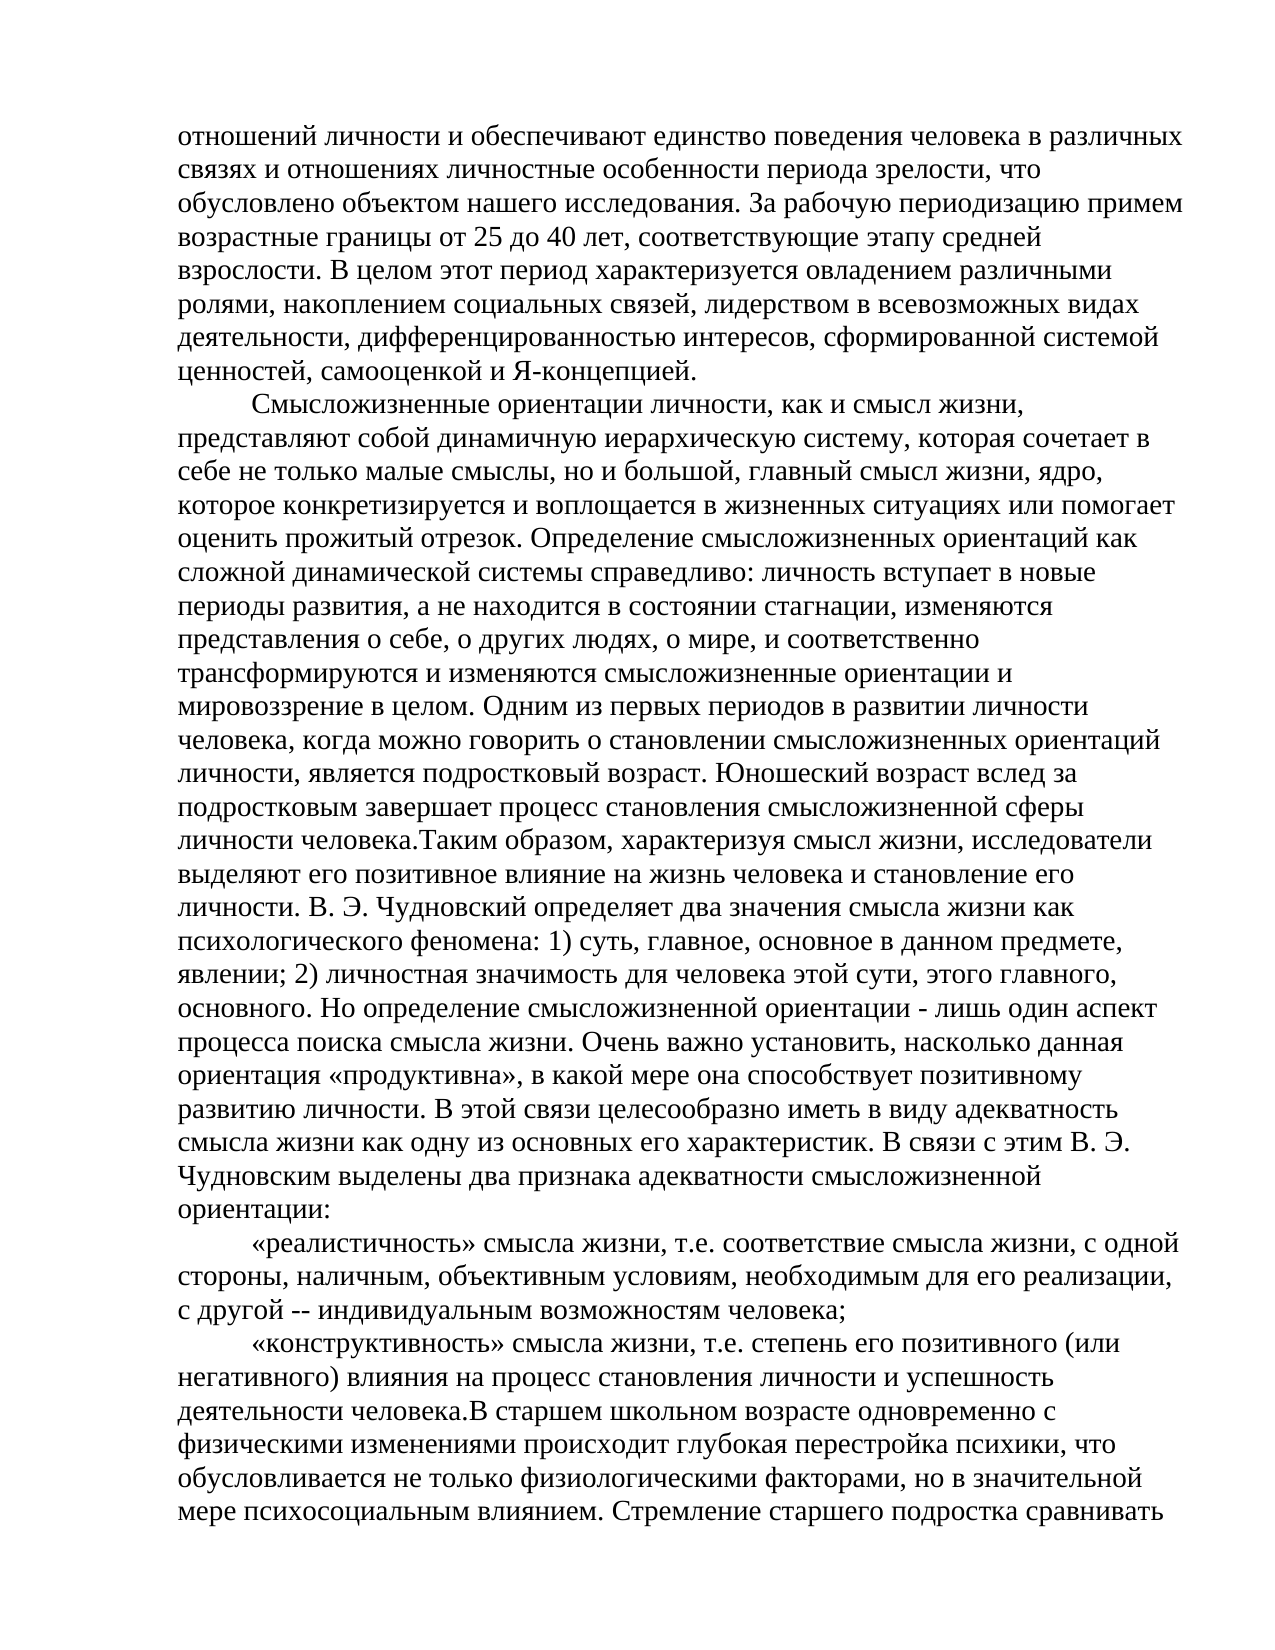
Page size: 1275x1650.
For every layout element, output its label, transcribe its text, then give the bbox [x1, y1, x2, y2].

text Смысложизненные ориентации личности, как и смысл жизни, представляют собой динамичную иерархическую систему, которая сочетает в себе не только малые смыслы, но и большой, главный смысл жизни, ядро, которое конкретизируется и воплощается в жизненных ситуациях или помогает оценить прожитый отрезок. Определение смысложизненных ориентаций как сложной динамической системы справедливо: личность вступает в новые периоды развития, а не находится в состоянии стагнации, изменяются представления о себе, о других людях, о мире, и соответственно трансформируются и изменяются смысложизненные ориентации и мировоззрение в целом. Одним из первых периодов в развитии личности человека, когда можно говорить о становлении смысложизненных ориентаций личности, является подростковый возраст. Юношеский возраст вслед за подростковым завершает процесс становления смысложизненной сферы личности человека.Таким образом, характеризуя смысл жизни, исследователи выделяют его позитивное влияние на жизнь человека и становление его личности. В. Э. Чудновский определяет два значения смысла жизни как психологического феномена: 1) суть, главное, основное в данном предмете, явлении; 2) личностная значимость для человека этой сути, этого главного, основного. Но определение смысложизненной ориентации - лишь один аспект процесса поиска смысла жизни. Очень важно установить, насколько данная ориентация «продуктивна», в какой мере она способствует позитивному развитию личности. В этой связи целесообразно иметь в виду адекватность смысла жизни как одну из основных его характеристик. В связи с этим В. Э. Чудновским выделены два признака адекватности смысложизненной ориентации: [177, 386, 1186, 1225]
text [177, 1326, 1186, 1527]
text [177, 118, 1186, 386]
text «реалистичность» смысла жизни, т.е. соответствие смысла жизни, с одной стороны, наличным, объективным условиям, необходимым для его реализации, с другой -- индивидуальным возможностям человека; [177, 1225, 1186, 1326]
